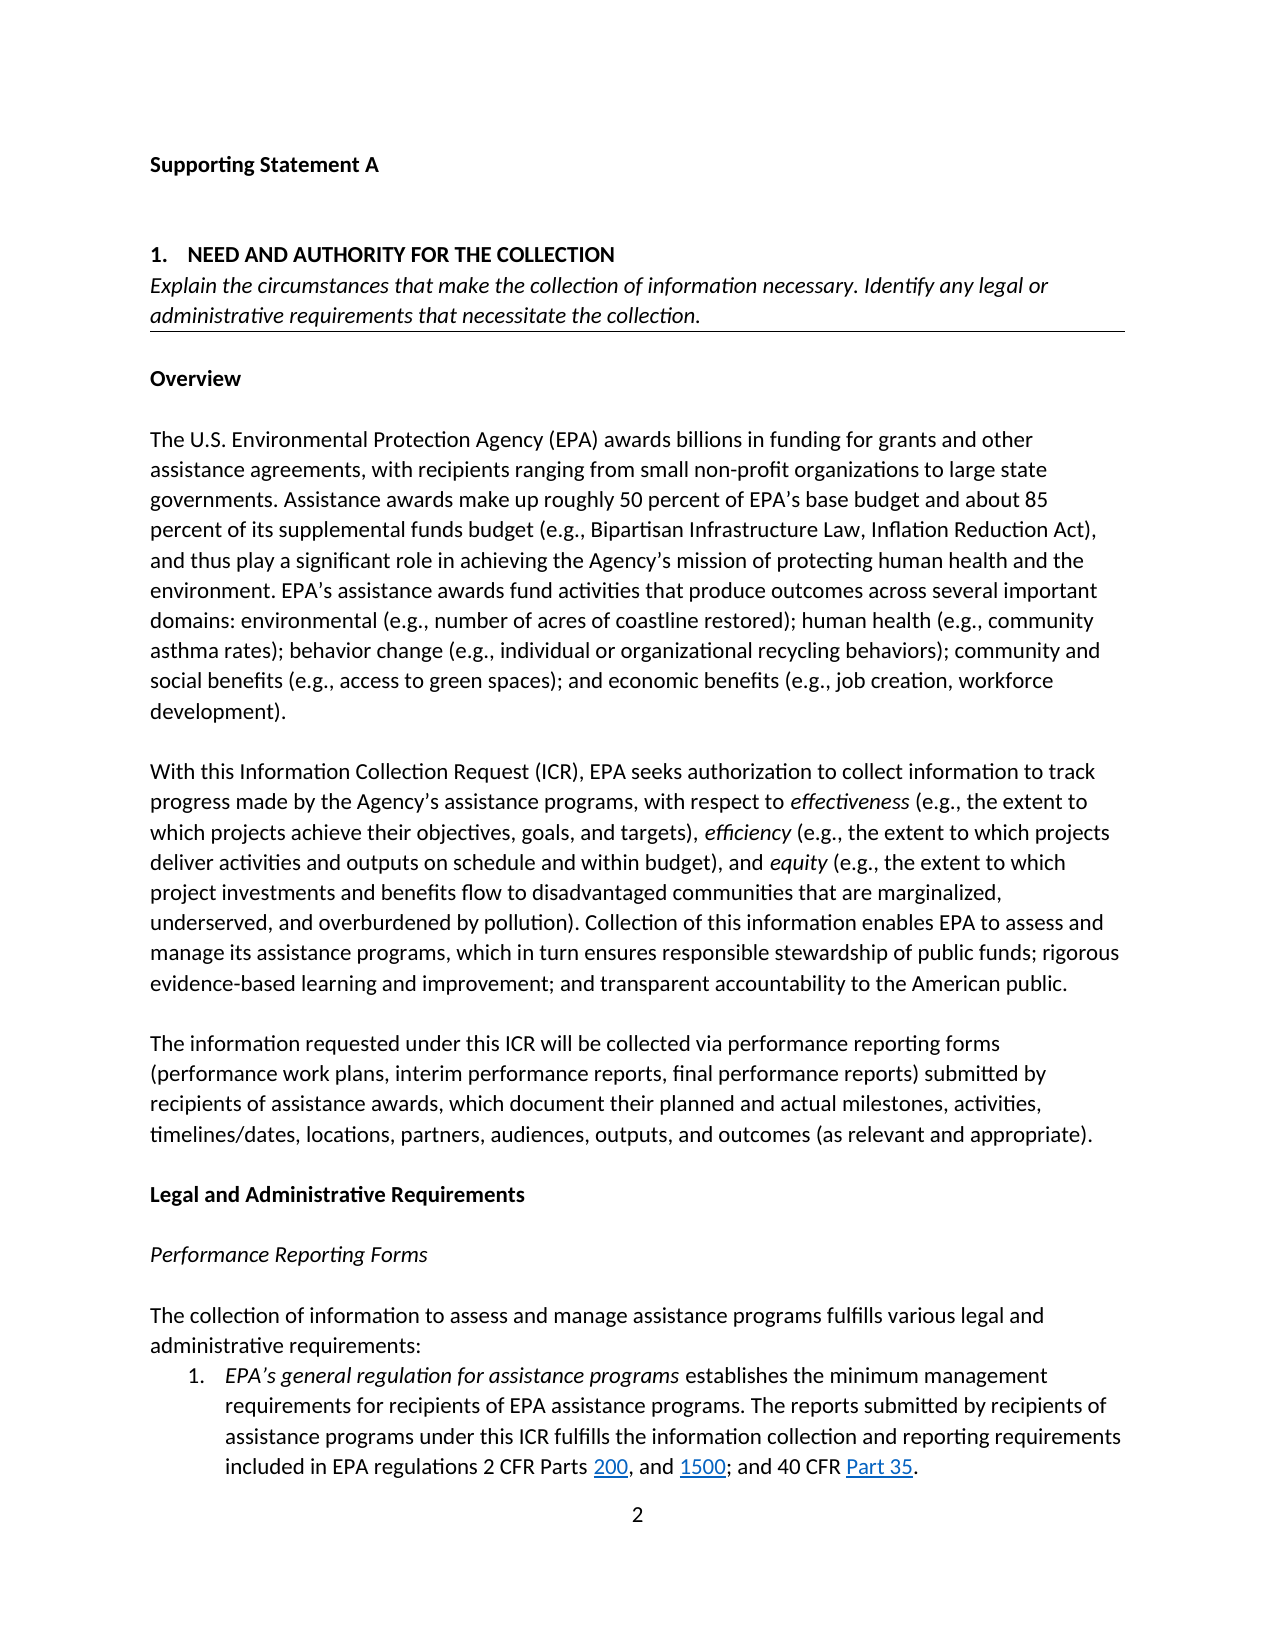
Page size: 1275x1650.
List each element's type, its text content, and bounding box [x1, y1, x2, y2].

text Overview [150, 364, 1125, 393]
text The U.S. Environmental Protection Agency (EPA) awards billions in funding for grants and other assistance agreements, with recipients ranging from small non-profit organizations to large state governments. Assistance awards make up roughly 50 percent of EPA’s base budget and about 85 percent of its supplemental funds budget (e.g., Bipartisan Infrastructure Law, Inflation Reduction Act), and thus play a significant role in achieving the Agency’s mission of protecting human health and the environment. EPA’s assistance awards fund activities that produce outcomes across several important domains: environmental (e.g., number of acres of coastline restored); human health (e.g., community asthma rates); behavior change (e.g., individual or organizational recycling behaviors); community and social benefits (e.g., access to green spaces); and economic benefits (e.g., job creation, workforce development). [150, 425, 1125, 725]
text The information requested under this ICR will be collected via performance reporting forms (performance work plans, interim performance reports, final performance reports) submitted by recipients of assistance awards, which document their planned and actual milestones, activities, timelines/dates, locations, partners, audiences, outputs, and outcomes (as relevant and appropriate). [150, 1029, 1125, 1148]
text With this Information Collection Request (ICR), EPA seeks authorization to collect information to track progress made by the Agency’s assistance programs, with respect to effectiveness (e.g., the extent to which projects achieve their objectives, goals, and targets), efficiency (e.g., the extent to which projects deliver activities and outputs on schedule and within budget), and equity (e.g., the extent to which project investments and benefits flow to disadvantaged communities that are marginalized, underserved, and overburdened by pollution). Collection of this information enables EPA to assess and manage its assistance programs, which in turn ensures responsible stewardship of public funds; rigorous evidence-based learning and improvement; and transparent accountability to the American public. [150, 757, 1125, 997]
text Performance Reporting Forms [150, 1241, 1125, 1269]
list EPA’s general regulation for assistance programs establishes the minimum management requirements for recipients of EPA assistance programs. The reports submitted by recipients of assistance programs under this ICR fulfills the information collection and reporting requirements included in EPA regulations 2 CFR Parts 200, and 1500; and 40 CFR Part 35. [187, 1361, 1125, 1480]
text Legal and Administrative Requirements [150, 1180, 1125, 1208]
text Explain the circumstances that make the collection of information necessary. Identify any legal or administrative requirements that necessitate the collection. [150, 271, 1125, 331]
text Supporting Statement A [150, 150, 1125, 178]
list NEED AND AUTHORITY FOR THE COLLECTION [150, 241, 1125, 269]
text The collection of information to assess and manage assistance programs fulfills various legal and administrative requirements: [150, 1301, 1125, 1359]
